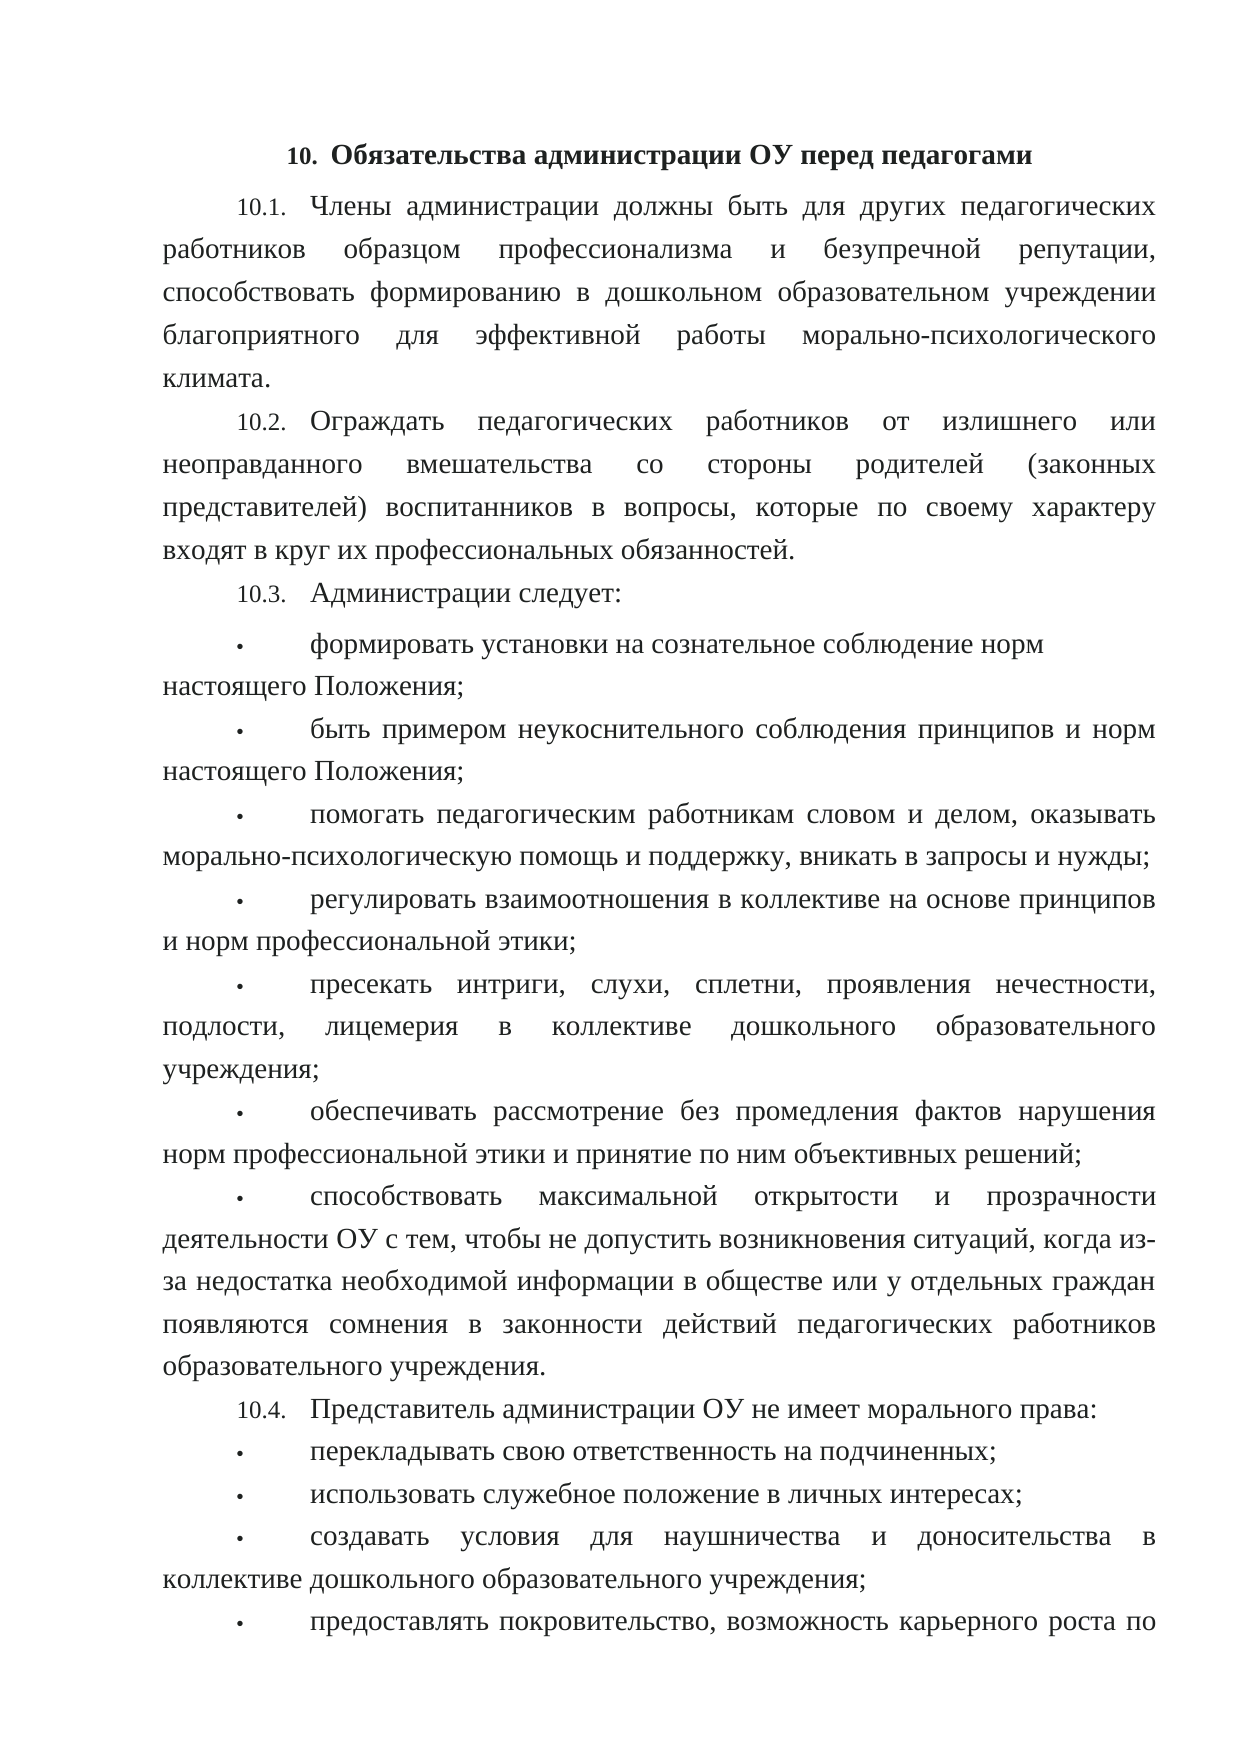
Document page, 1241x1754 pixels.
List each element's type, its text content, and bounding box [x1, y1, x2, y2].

list Ограждать педагогических работников от излишнего или неоправданного вмешательства со стороны родителей (законных представителей) воспитанников в вопросы, которые по своему характеру входят в круг их профессиональных обязанностей. [162, 403, 1157, 565]
list способствовать максимальной открытости и прозрачности деятельности ОУ с тем, чтобы не допустить возникновения ситуаций, когда из-за недостатка необходимой информации в обществе или у отдельных граждан появляются сомнения в законности действий педагогических работников образовательного учреждения. [162, 1178, 1157, 1382]
list Представитель администрации ОУ не имеет морального права: [162, 1391, 1157, 1424]
list перекладывать свою ответственность на подчиненных; [162, 1433, 1157, 1467]
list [162, 1603, 1157, 1637]
list использовать служебное положение в личных интересах; [162, 1476, 1157, 1509]
list быть примером неукоснительного соблюдения принципов и норм настоящего Положения; [162, 711, 1157, 787]
list помогать педагогическим работникам словом и делом, оказывать морально-психологическую помощь и поддержку, вникать в запросы и нужды; [162, 796, 1157, 872]
list регулировать взаимоотношения в коллективе на основе принципов и норм профессиональной этики; [162, 881, 1157, 957]
list Администрации следует: [162, 575, 1157, 608]
list пресекать интриги, слухи, сплетни, проявления нечестности, подлости, лицемерия в коллективе дошкольного образовательного учреждения; [162, 966, 1157, 1084]
list обеспечивать рассмотрение без промедления фактов нарушения норм профессиональной этики и принятие по ним объективных решений; [162, 1093, 1157, 1169]
list создавать условия для наушничества и доносительства в коллективе дошкольного образовательного учреждения; [162, 1518, 1157, 1594]
list Члены администрации должны быть для других педагогических работников образцом профессионализма и безупречной репутации, способствовать формированию в дошкольном образовательном учреждении благоприятного для эффективной работы морально-психологического климата. [162, 188, 1157, 394]
list формировать установки на сознательное соблюдение норм настоящего Положения; [162, 626, 1157, 702]
list Обязательства администрации ОУ перед педагогами [162, 137, 1157, 171]
